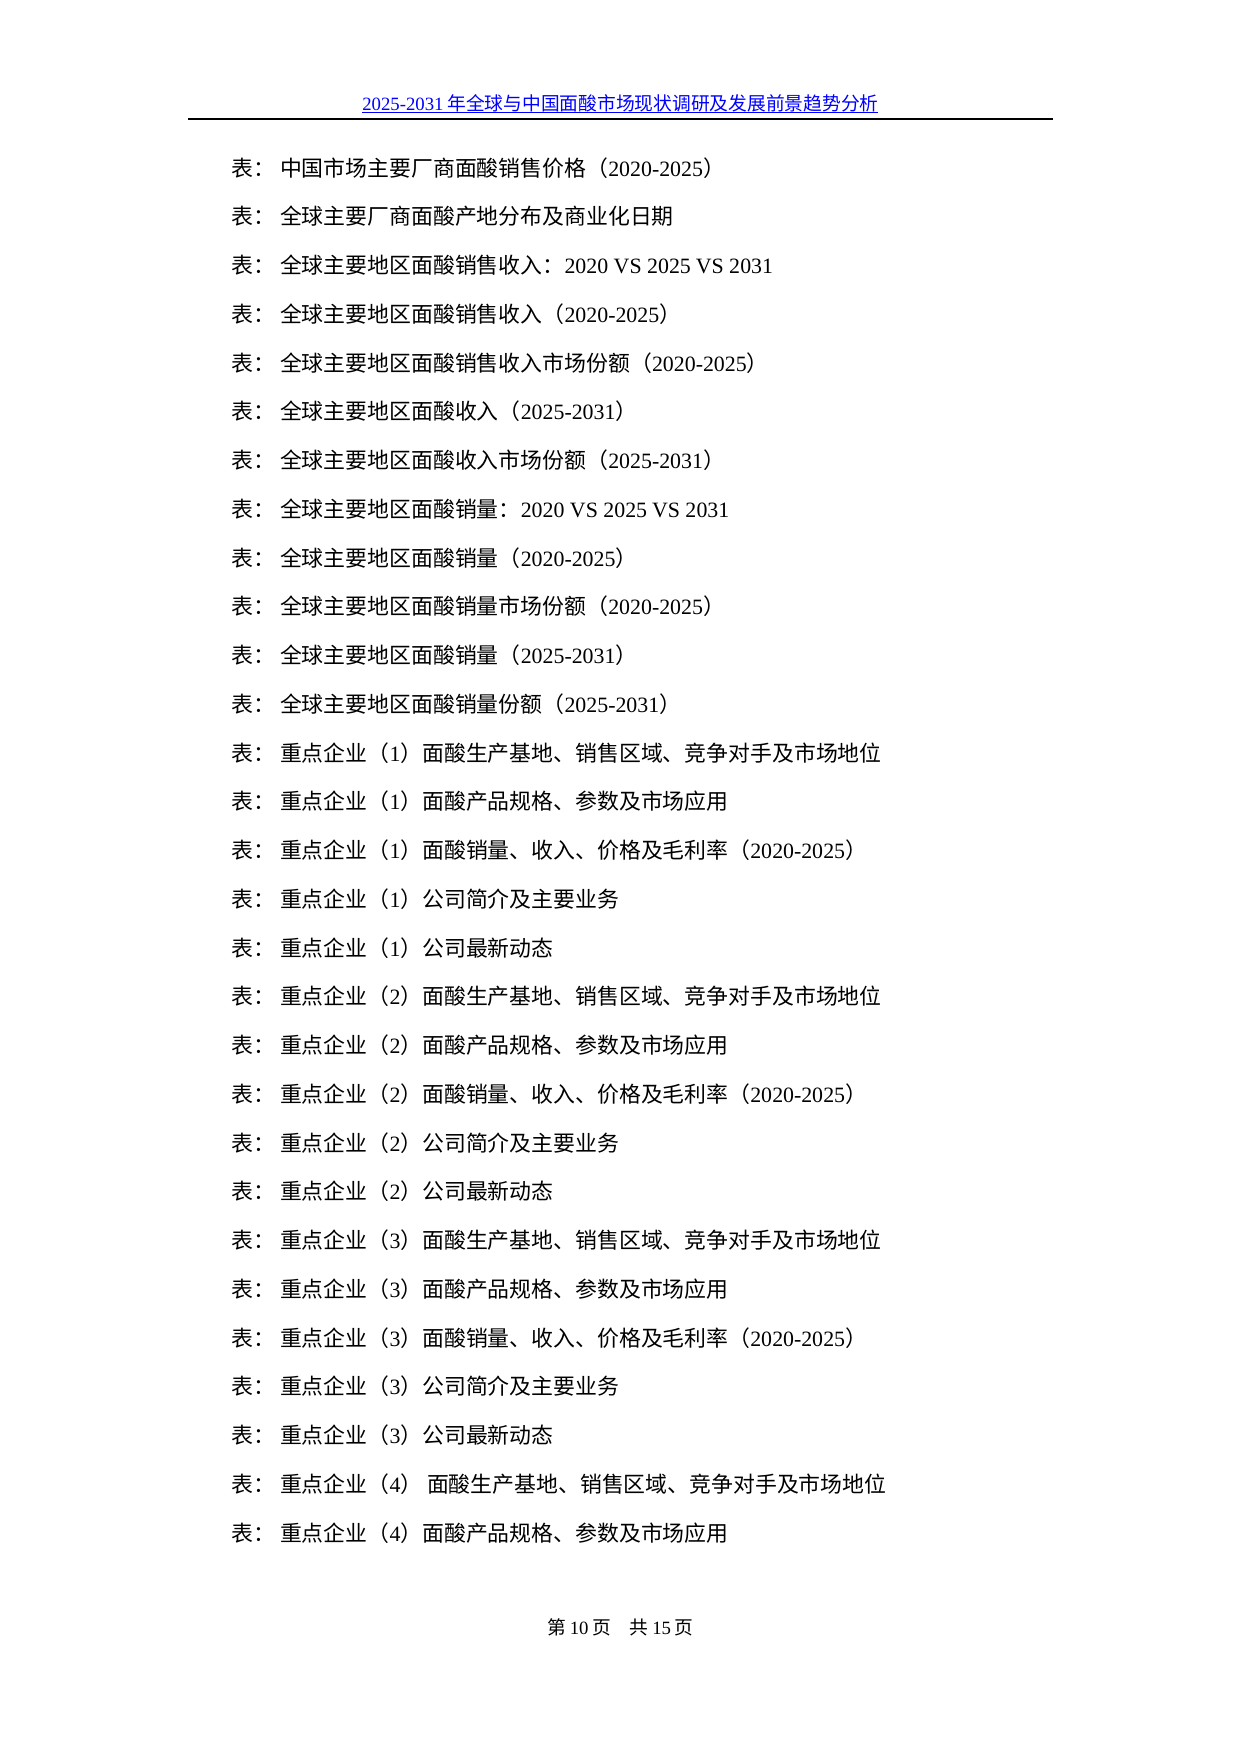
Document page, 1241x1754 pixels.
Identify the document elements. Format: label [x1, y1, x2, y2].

text [187, 150, 1053, 1548]
